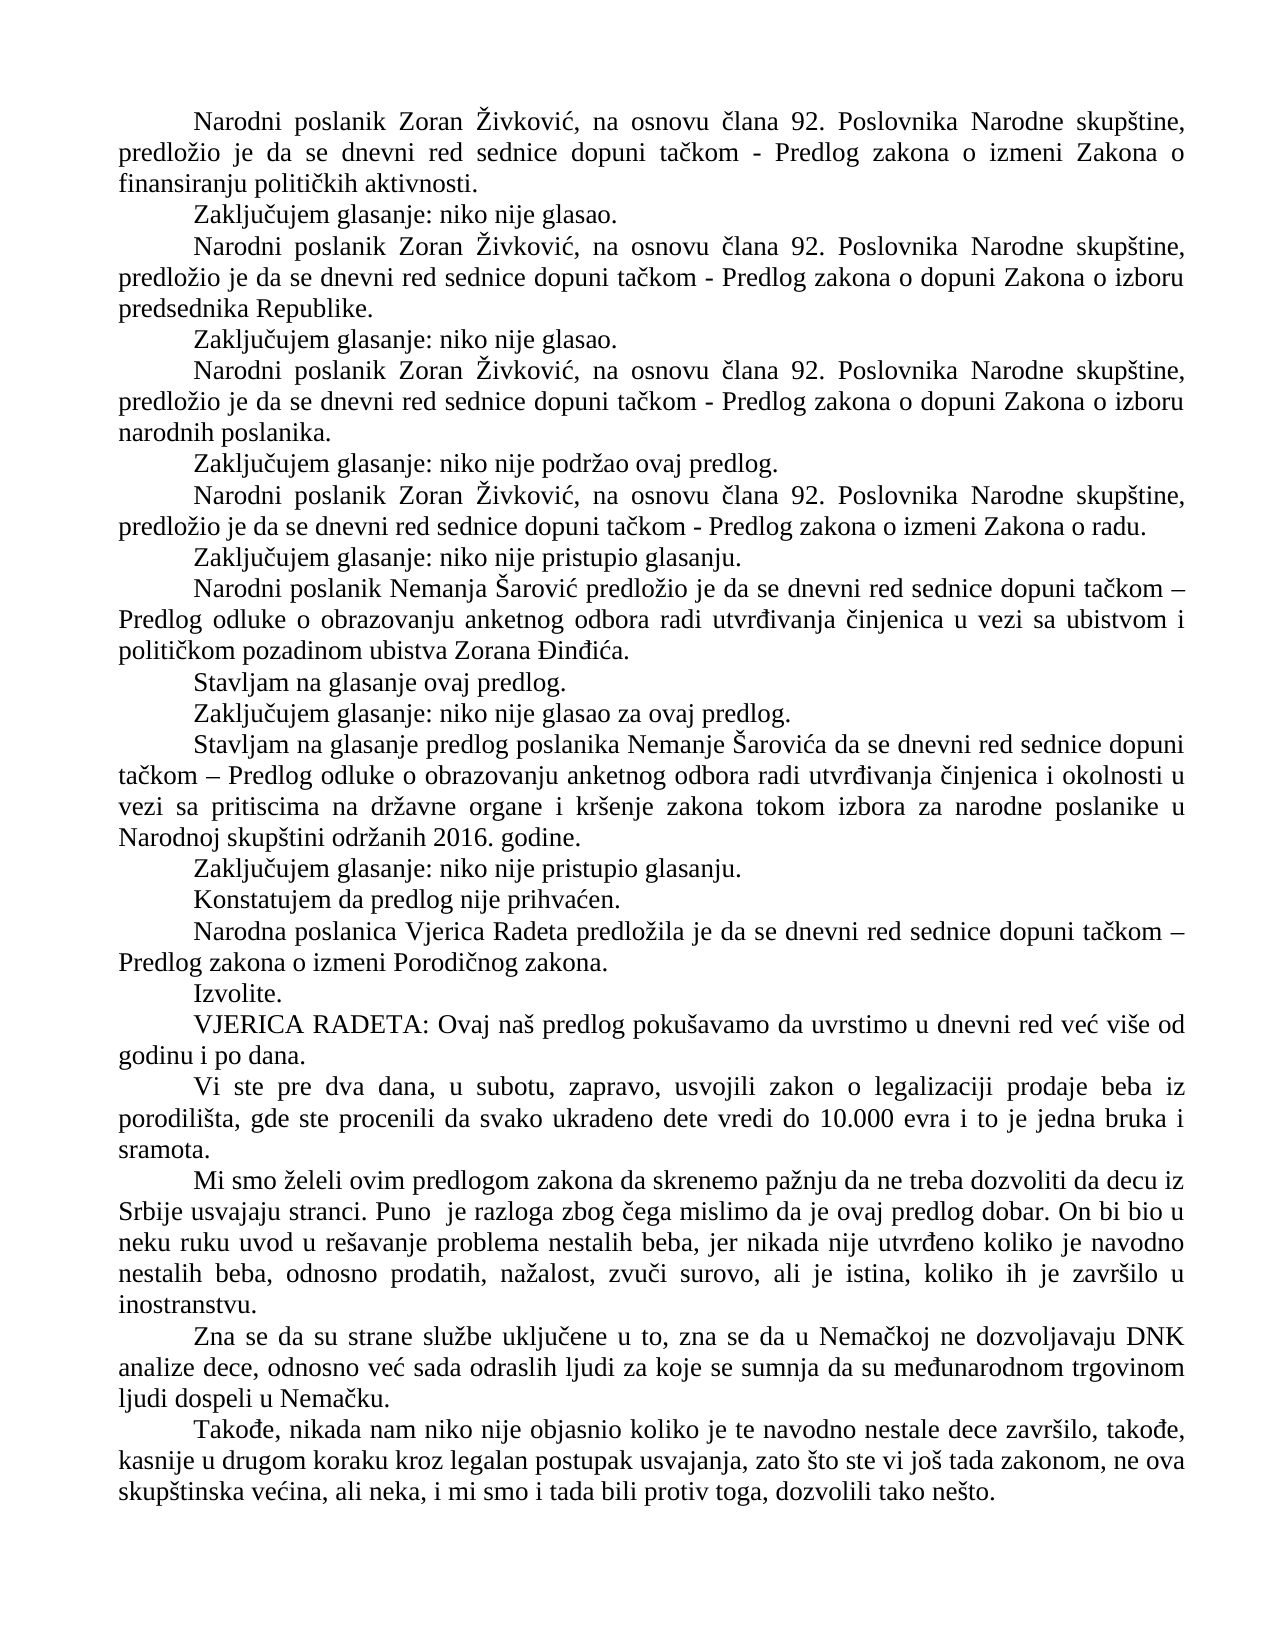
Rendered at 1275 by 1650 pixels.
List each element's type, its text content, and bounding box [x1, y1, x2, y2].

text Zaključujem glasanje: niko nije podržao ovaj predlog. [118, 448, 1186, 479]
text Narodni poslanik Zoran Živković, na osnovu člana 92. Poslovnika Narodne skupštine, predložio je da se dnevni red sednice dopuni tačkom - Predlog zakona o dopuni Zakona o izboru predsednika Republike. [118, 229, 1186, 323]
text VJERICA RADETA: Ovaj naš predlog pokušavamo da uvrstimo u dnevni red već više od godinu i po dana. [118, 1008, 1186, 1071]
text Narodni poslanik Zoran Živković, na osnovu člana 92. Poslovnika Narodne skupštine, predložio je da se dnevni red sednice dopuni tačkom - Predlog zakona o izmeni Zakona o finansiranju političkih aktivnosti. [118, 105, 1186, 198]
text Stavljam na glasanje ovaj predlog. [118, 666, 1186, 697]
text Takođe, nikada nam niko nije objasnio koliko je te navodno nestale dece završilo, takođe, kasnije u drugom koraku kroz legalan postupak usvajanja, zato što ste vi još tada zakonom, ne ova skupštinska većina, ali neka, i mi smo i tada bili protiv toga, dozvolili tako nešto. [118, 1413, 1186, 1507]
text Zna se da su strane službe uključene u to, zna se da u Nemačkoj ne dozvoljavaju DNK analize dece, odnosno već sada odraslih ljudi za koje se sumnja da su međunarodnom trgovinom ljudi dospeli u Nemačku. [118, 1320, 1186, 1413]
text Narodni poslanik Nemanja Šarović predložio je da se dnevni red sednice dopuni tačkom – Predlog odluke o obrazovanju anketnog odbora radi utvrđivanja činjenica u vezi sa ubistvom i političkom pozadinom ubistva Zorana Đinđića. [118, 572, 1186, 666]
text Zaključujem glasanje: niko nije glasao. [118, 323, 1186, 354]
text Mi smo želeli ovim predlogom zakona da skrenemo pažnju da ne treba dozvoliti da decu iz Srbije usvajaju stranci. Puno je razloga zbog čega mislimo da je ovaj predlog dobar. On bi bio u neku ruku uvod u rešavanje problema nestalih beba, jer nikada nije utvrđeno koliko je navodno nestalih beba, odnosno prodatih, nažalost, zvuči surovo, ali je istina, koliko ih je završilo u inostranstvu. [118, 1164, 1186, 1320]
text Zaključujem glasanje: niko nije pristupio glasanju. [118, 852, 1186, 884]
text Konstatujem da predlog nije prihvaćen. [118, 884, 1186, 915]
text Vi ste pre dva dana, u subotu, zapravo, usvojili zakon o legalizaciji prodaje beba iz porodilišta, gde ste procenili da svako ukradeno dete vredi do 10.000 evra i to je jedna bruka i sramota. [118, 1071, 1186, 1164]
text Stavljam na glasanje predlog poslanika Nemanje Šarovića da se dnevni red sednice dopuni tačkom – Predlog odluke o obrazovanju anketnog odbora radi utvrđivanja činjenica i okolnosti u vezi sa pritiscima na državne organe i kršenje zakona tokom izbora za narodne poslanike u Narodnoj skupštini održanih 2016. godine. [118, 728, 1186, 852]
text Narodni poslanik Zoran Živković, na osnovu člana 92. Poslovnika Narodne skupštine, predložio je da se dnevni red sednice dopuni tačkom - Predlog zakona o izmeni Zakona o radu. [118, 479, 1186, 541]
text Zaključujem glasanje: niko nije glasao. [118, 198, 1186, 229]
text Izvolite. [118, 977, 1186, 1008]
text Zaključujem glasanje: niko nije pristupio glasanju. [118, 541, 1186, 572]
text Narodni poslanik Zoran Živković, na osnovu člana 92. Poslovnika Narodne skupštine, predložio je da se dnevni red sednice dopuni tačkom - Predlog zakona o dopuni Zakona o izboru narodnih poslanika. [118, 354, 1186, 448]
text Narodna poslanica Vjerica Radeta predložila je da se dnevni red sednice dopuni tačkom – Predlog zakona o izmeni Porodičnog zakona. [118, 915, 1186, 977]
text Zaključujem glasanje: niko nije glasao za ovaj predlog. [118, 697, 1186, 728]
